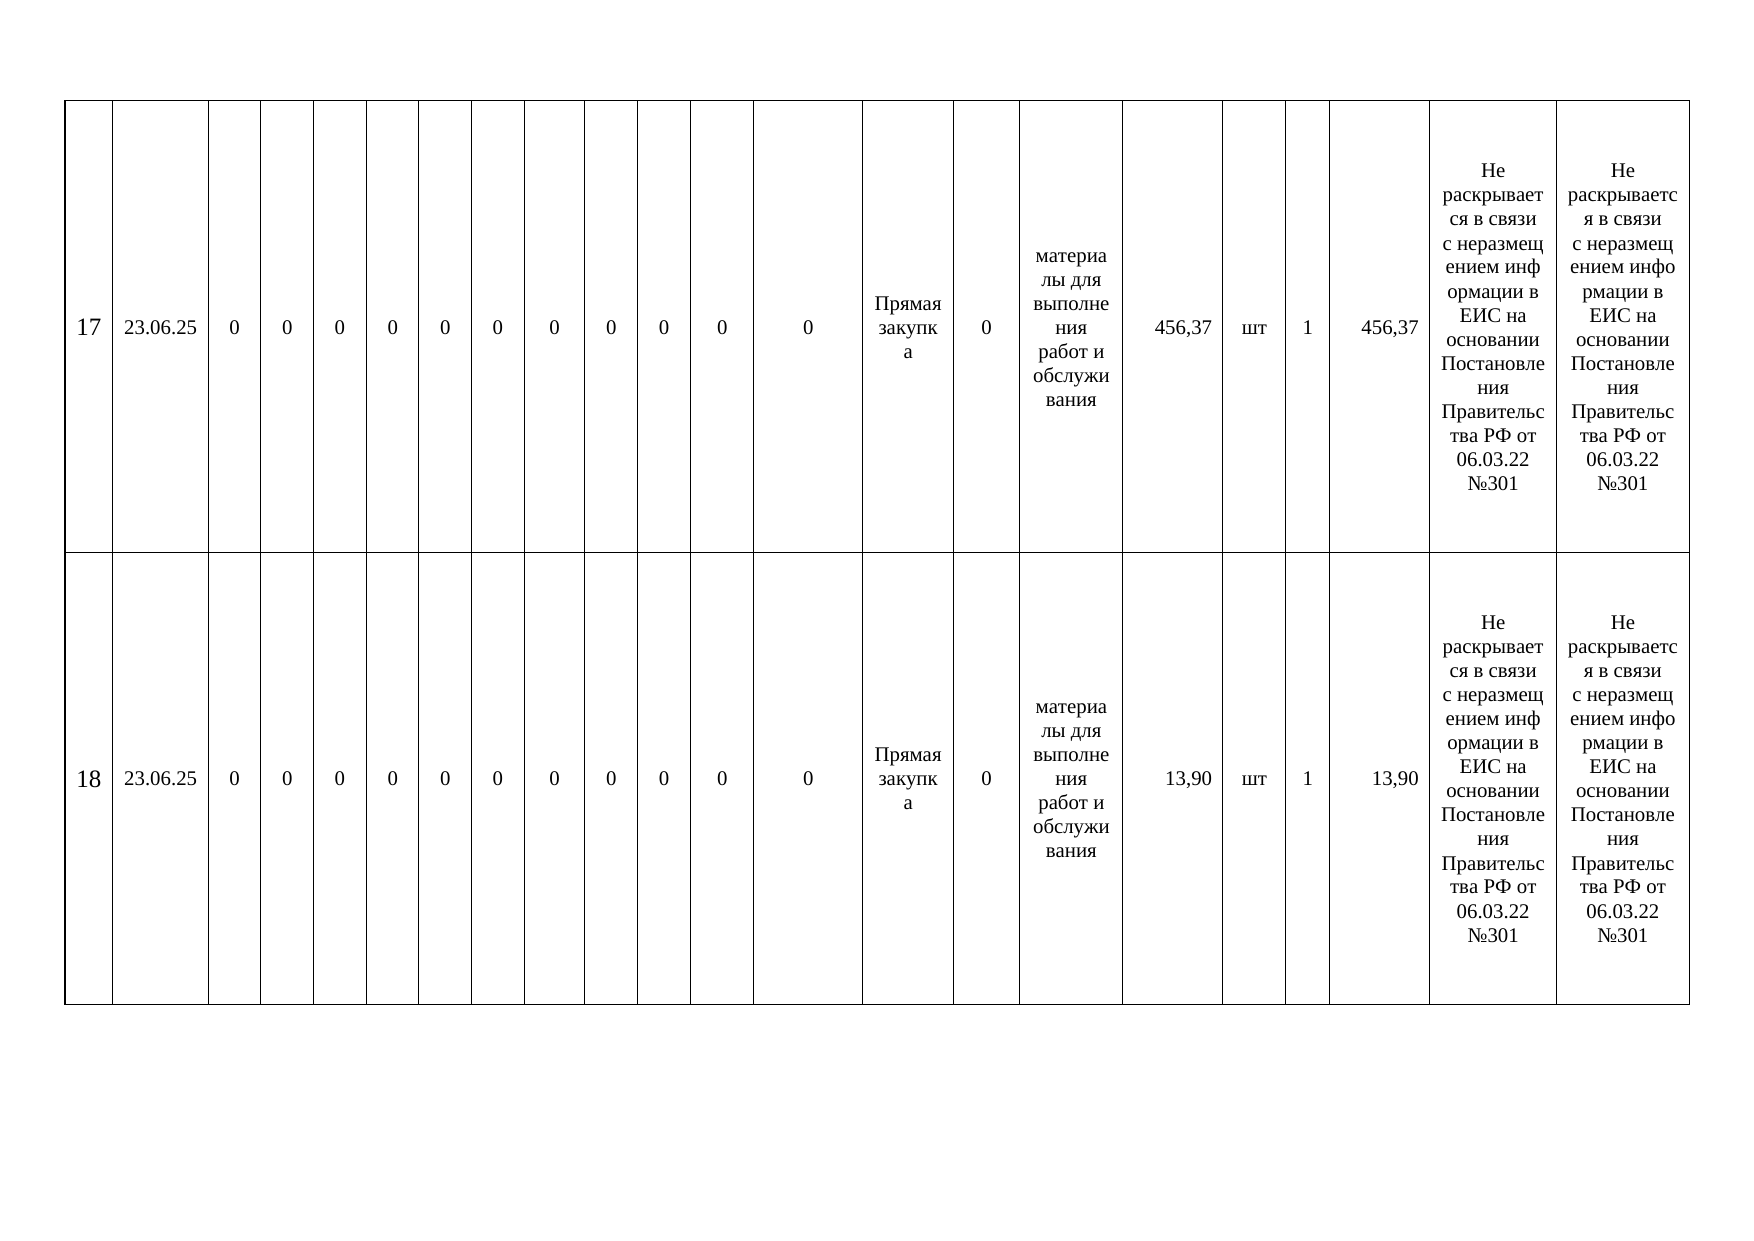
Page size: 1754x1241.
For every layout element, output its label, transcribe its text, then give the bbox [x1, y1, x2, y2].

table_cell 0 [367, 553, 418, 1003]
table_cell 0 [261, 101, 313, 552]
table_cell 456,37 [1123, 101, 1222, 552]
table_cell 0 [638, 101, 690, 552]
table_cell 1 [1286, 101, 1329, 552]
table_cell шт [1223, 553, 1285, 1003]
table_cell 0 [954, 553, 1019, 1003]
table_cell 0 [638, 553, 690, 1003]
table_cell 0 [209, 553, 260, 1003]
table_cell 0 [585, 101, 637, 552]
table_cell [1020, 553, 1122, 1003]
table_cell 17 [66, 101, 112, 552]
table_cell 18 [66, 553, 112, 1003]
table_cell 23.06.25 [113, 553, 208, 1003]
table_cell 1 [1286, 553, 1329, 1003]
table_cell 0 [209, 101, 260, 552]
table_cell 13,90 [1330, 553, 1429, 1003]
table_cell 0 [954, 101, 1019, 552]
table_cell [1430, 553, 1556, 1003]
table_cell 13,90 [1123, 553, 1222, 1003]
table_cell 0 [525, 553, 584, 1003]
table_cell 0 [261, 553, 313, 1003]
table_cell 0 [314, 101, 366, 552]
table_cell 0 [691, 553, 753, 1003]
table_cell 0 [472, 101, 524, 552]
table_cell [1430, 101, 1556, 552]
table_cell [1557, 553, 1689, 1003]
table_cell 0 [585, 553, 637, 1003]
table_cell 0 [472, 553, 524, 1003]
table_cell 0 [367, 101, 418, 552]
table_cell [1020, 101, 1122, 552]
table_cell 0 [754, 553, 862, 1003]
table_cell 0 [525, 101, 584, 552]
table_cell 456,37 [1330, 101, 1429, 552]
table_cell 0 [419, 553, 471, 1003]
table_cell 0 [691, 101, 753, 552]
table_cell Прямая закупка [863, 101, 953, 552]
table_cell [1557, 101, 1689, 552]
table_cell 23.06.25 [113, 101, 208, 552]
table_cell 0 [419, 101, 471, 552]
table_cell 0 [754, 101, 862, 552]
table_cell шт [1223, 101, 1285, 552]
table_cell Прямая закупка [863, 553, 953, 1003]
table_cell 0 [314, 553, 366, 1003]
